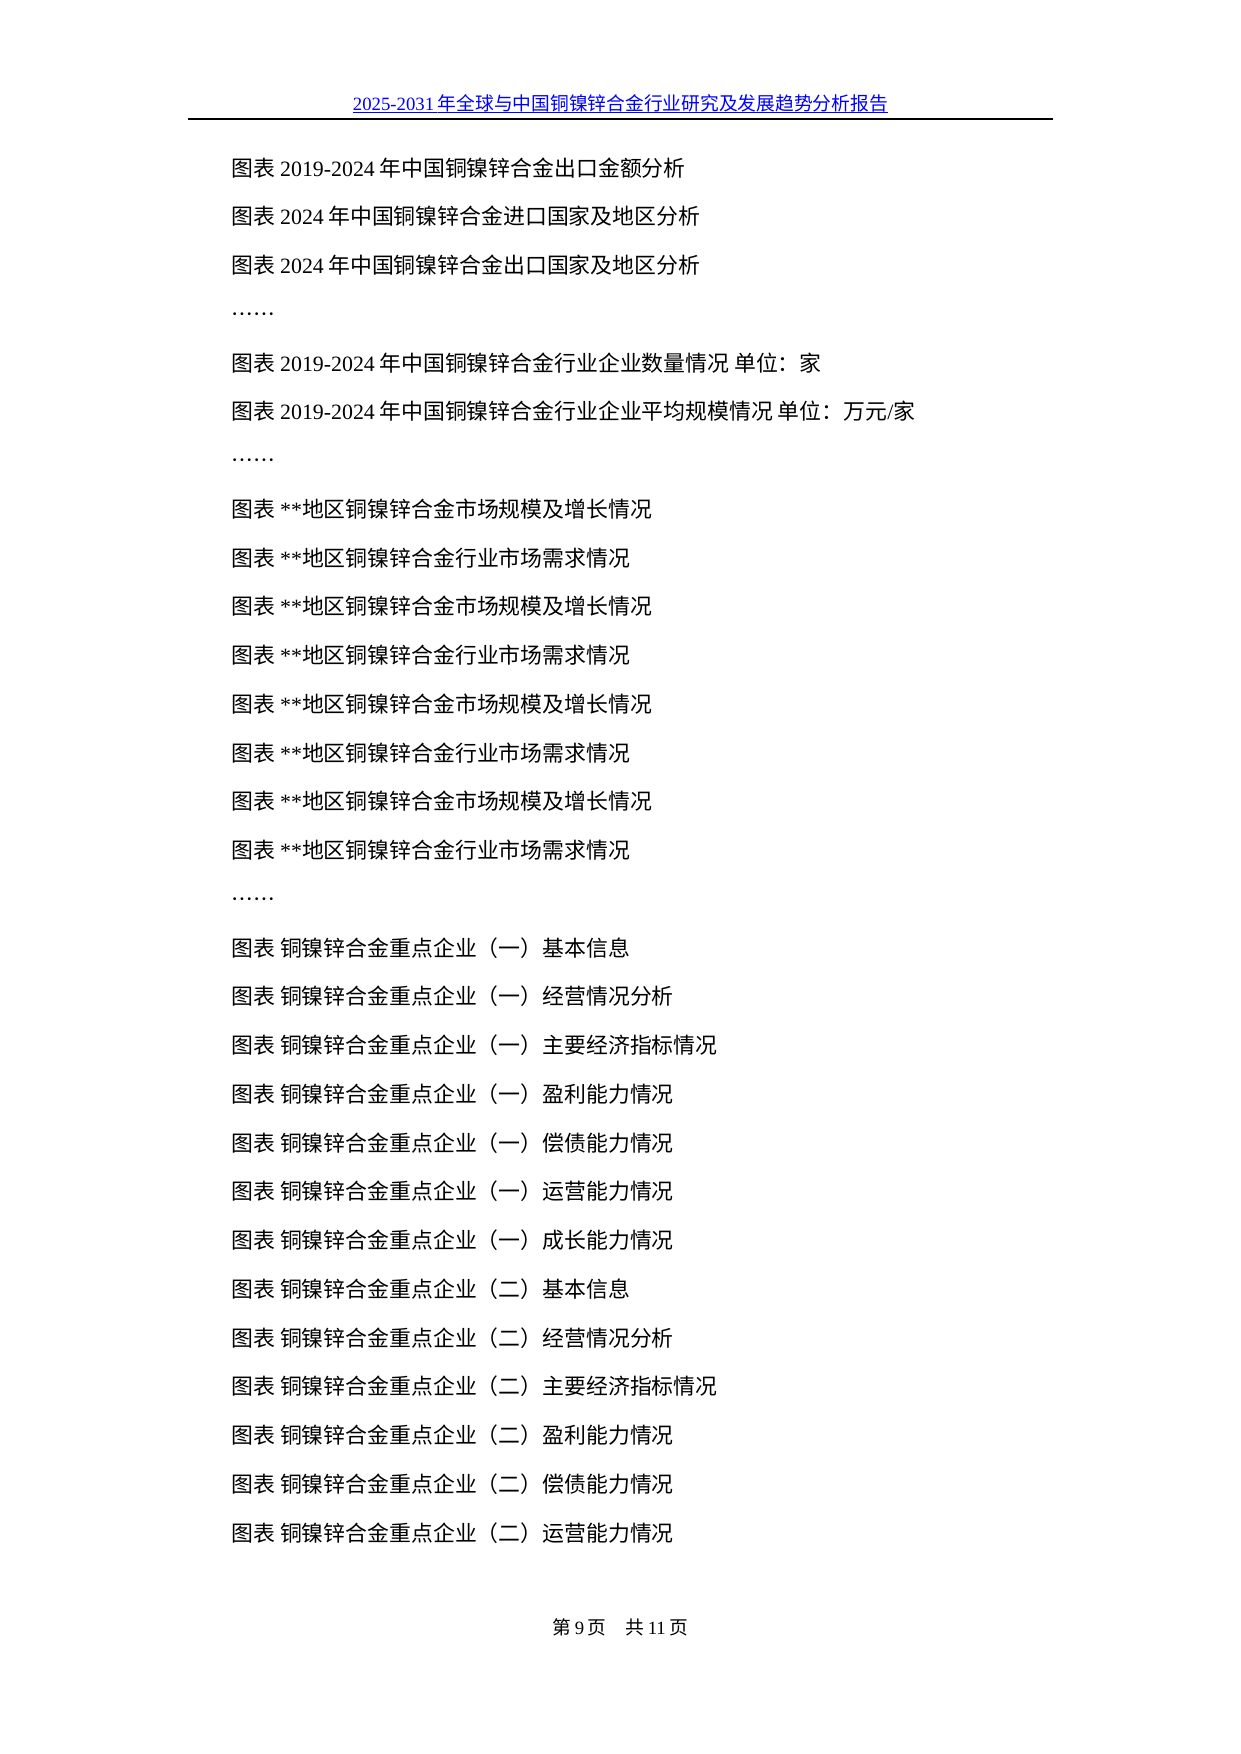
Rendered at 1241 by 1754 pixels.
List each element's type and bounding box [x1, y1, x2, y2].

text [187, 150, 1053, 1548]
